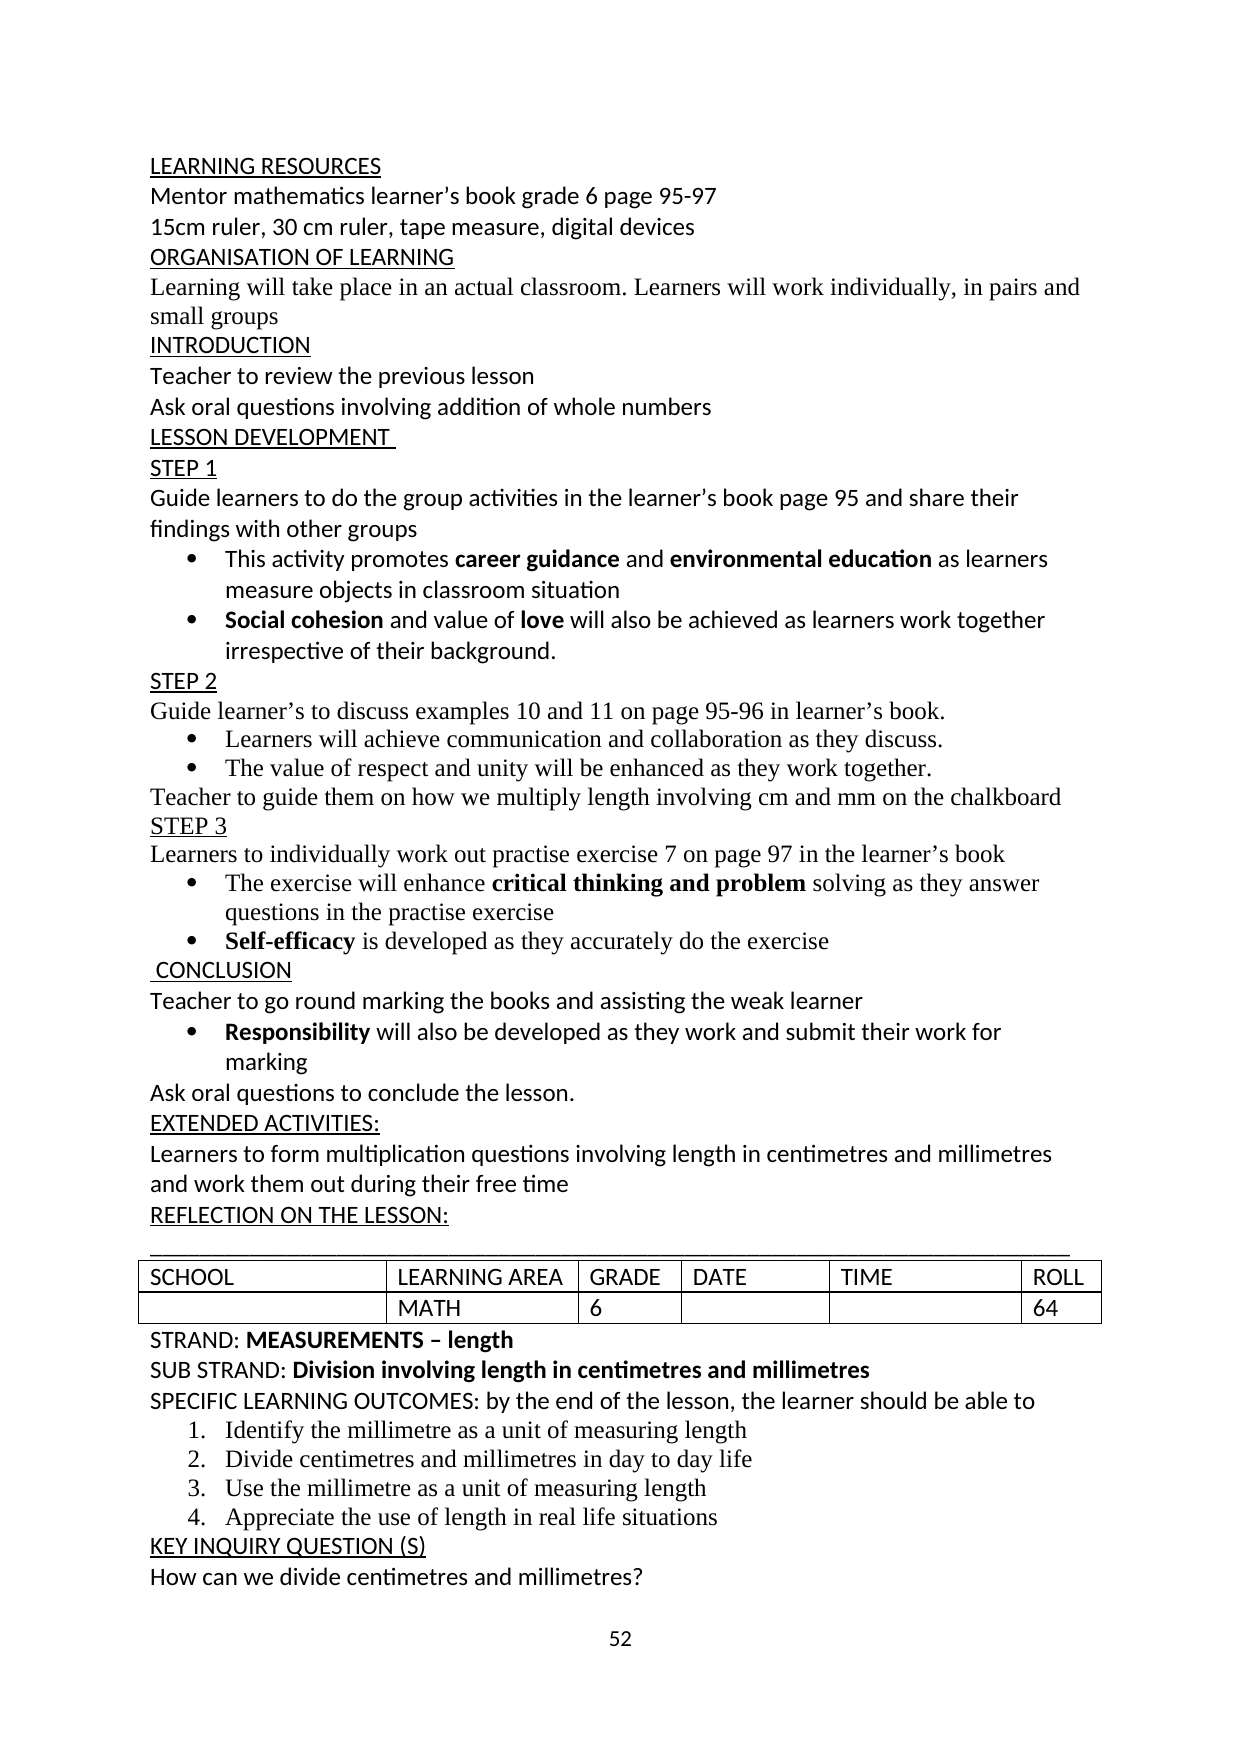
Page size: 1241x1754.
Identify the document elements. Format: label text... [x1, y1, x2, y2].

text Guide learners to do the group activities in the learner’s book page 95 and share their findings with other groups [150, 482, 1090, 543]
text Learners to individually work out practise exercise 7 on page 97 in the learner’s book [150, 839, 1090, 868]
text KEY INQUIRY QUESTION (S) [150, 1531, 1090, 1561]
text Teacher to review the previous lesson [150, 360, 1090, 391]
text SPECIFIC LEARNING OUTCOMES: by the end of the lesson, the learner should be able to [150, 1385, 1090, 1416]
list Social cohesion and value of love will also be achieved as learners work together irrespective of their background. [187, 604, 1090, 665]
list The exercise will enhance critical thinking and problem solving as they answer questions in the practise exercise [187, 868, 1090, 926]
text Ask oral questions to conclude the lesson. [150, 1077, 1090, 1107]
list Learners will achieve communication and collaboration as they discuss. [187, 724, 1090, 753]
text STEP 2 [150, 665, 1090, 696]
text CONCLUSION [150, 954, 1090, 985]
text Ask oral questions involving addition of whole numbers [150, 391, 1090, 421]
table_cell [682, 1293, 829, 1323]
text STRAND: MEASUREMENTS – length [150, 1324, 1090, 1354]
list The value of respect and unity will be enhanced as they work together. [187, 753, 1090, 782]
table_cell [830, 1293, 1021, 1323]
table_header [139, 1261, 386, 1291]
text Learners to form multiplication questions involving length in centimetres and millimetres and work them out during their free time [150, 1138, 1090, 1199]
text STEP 3 [150, 811, 1090, 839]
text Guide learner’s to discuss examples 10 and 11 on page 95-96 in learner’s book. [150, 696, 1090, 724]
text INTRODUCTION [150, 329, 1090, 360]
text __________________________________________________________________________ [150, 1229, 1090, 1260]
text ORGANISATION OF LEARNING [150, 242, 1090, 272]
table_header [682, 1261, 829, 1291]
text Teacher to guide them on how we multiply length involving cm and mm on the chalkboard [150, 782, 1090, 811]
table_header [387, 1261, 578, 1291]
text Learning will take place in an actual classroom. Learners will work individually, in pairs and small groups [150, 272, 1090, 329]
text LESSON DEVELOPMENT [150, 421, 1090, 452]
text EXTENDED ACTIVITIES: [150, 1107, 1090, 1138]
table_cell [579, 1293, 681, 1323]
list Use the millimetre as a unit of measuring length [187, 1473, 1090, 1502]
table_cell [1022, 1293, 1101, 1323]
list Responsibility will also be developed as they work and submit their work for marking [187, 1016, 1090, 1077]
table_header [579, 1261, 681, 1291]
text STEP 1 [150, 452, 1090, 482]
text SUB STRAND: Division involving length in centimetres and millimetres [150, 1354, 1090, 1385]
text How can we divide centimetres and millimetres? [150, 1561, 1090, 1592]
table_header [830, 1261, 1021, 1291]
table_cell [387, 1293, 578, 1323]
text Mentor mathematics learner’s book grade 6 page 95-97 [150, 181, 1090, 211]
list This activity promotes career guidance and environmental education as learners measure objects in classroom situation [187, 543, 1090, 604]
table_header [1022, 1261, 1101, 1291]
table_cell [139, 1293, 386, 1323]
list Appreciate the use of length in real life situations [187, 1502, 1090, 1531]
list Identify the millimetre as a unit of measuring length [187, 1416, 1090, 1444]
text Teacher to go round marking the books and assisting the weak learner [150, 985, 1090, 1016]
list Divide centimetres and millimetres in day to day life [187, 1444, 1090, 1473]
text REFLECTION ON THE LESSON: [150, 1199, 1090, 1229]
list Self-efficacy is developed as they accurately do the exercise [187, 926, 1090, 954]
text LEARNING RESOURCES [150, 150, 1090, 181]
text 15cm ruler, 30 cm ruler, tape measure, digital devices [150, 211, 1090, 242]
